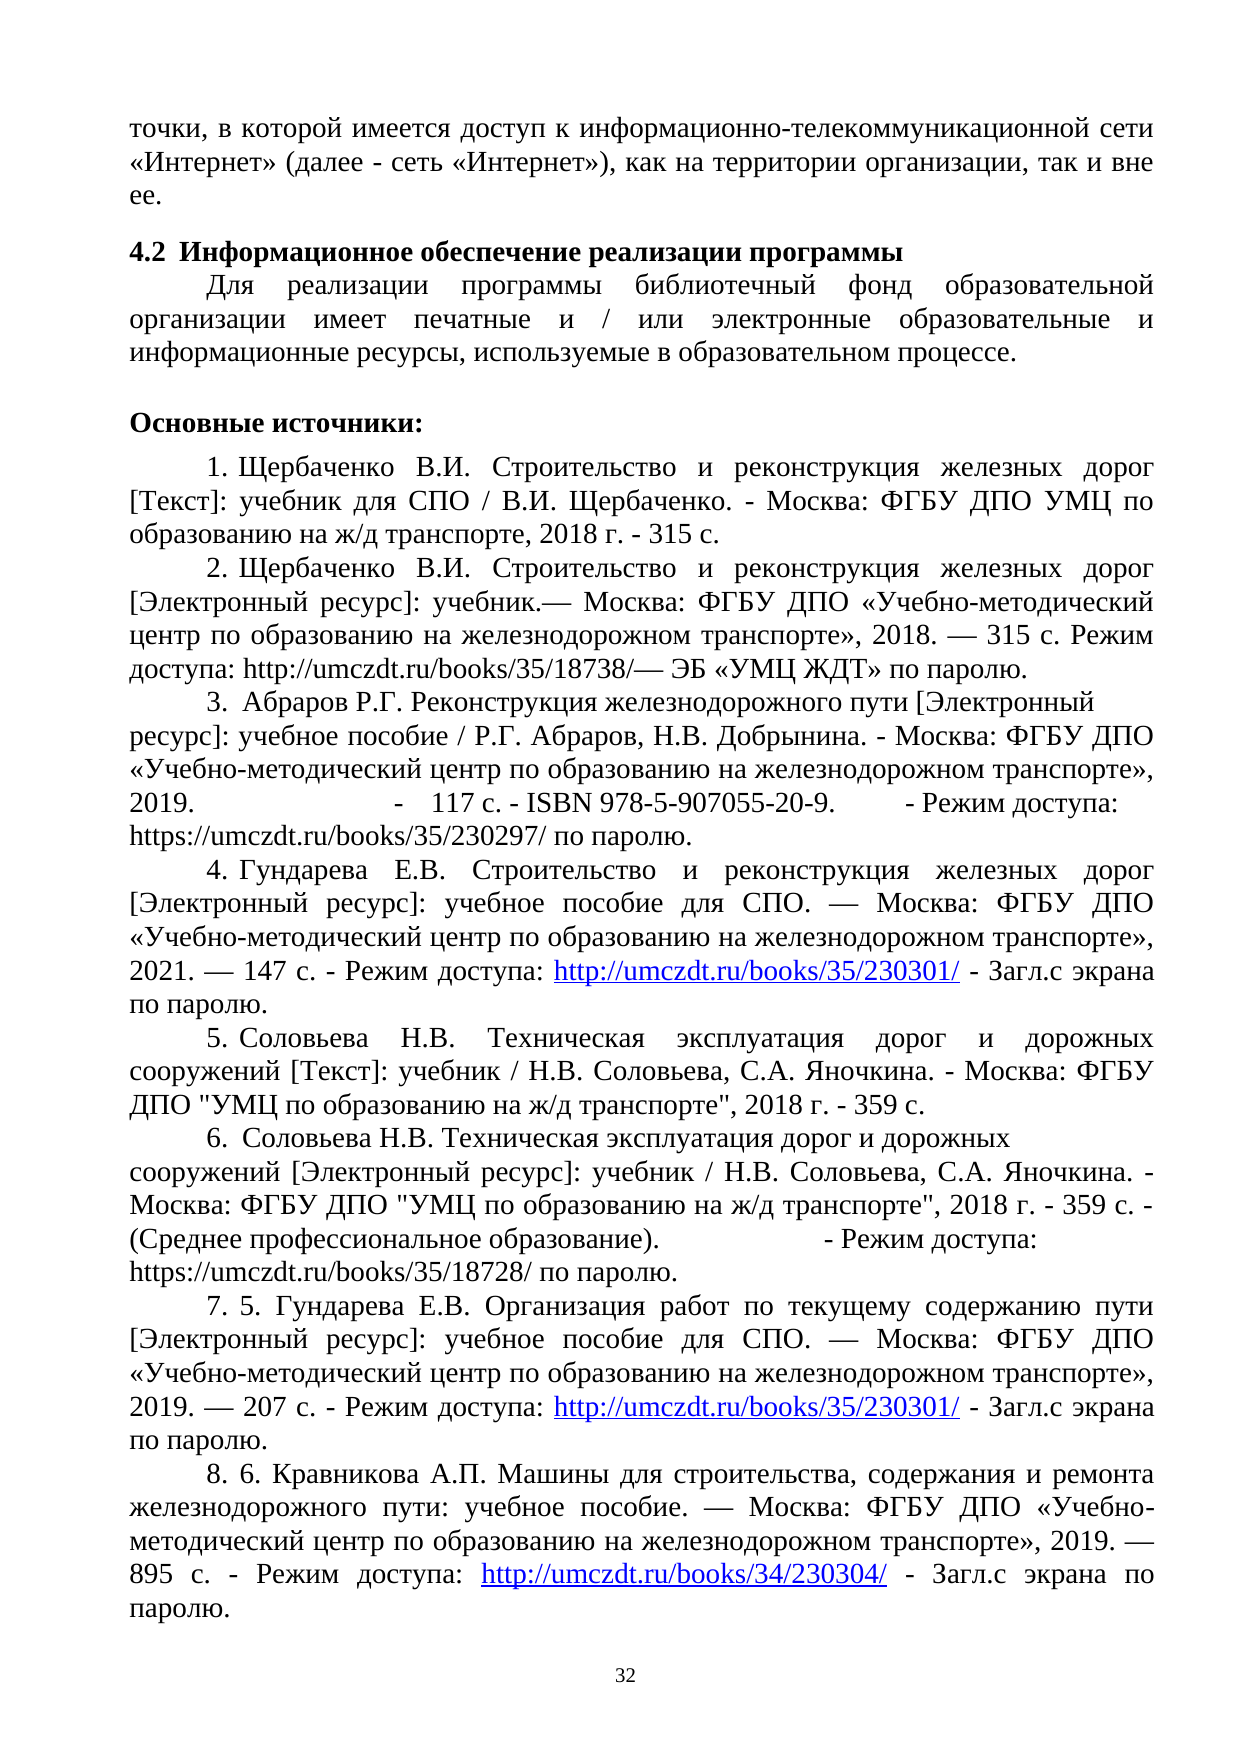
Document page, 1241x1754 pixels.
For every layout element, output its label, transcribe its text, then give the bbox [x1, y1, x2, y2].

list 5. Гундарева Е.В. Организация работ по текущему содержанию пути [Электронный ресурс]: учебное пособие для СПО. — Москва: ФГБУ ДПО «Учебно-методический центр по образованию на железнодорожном транспорте», 2019. — 207 с. - Режим доступа: http://umczdt.ru/books/35/230301/ - Загл.с экрана по паролю. [129, 1288, 1155, 1456]
list Гундарева Е.В. Строительство и реконструкция железных дорог [Электронный ресурс]: учебное пособие для СПО. — Москва: ФГБУ ДПО «Учебно-методический центр по образованию на железнодорожном транспорте», 2021. — 147 с. - Режим доступа: http://umczdt.ru/books/35/230301/ - Загл.с экрана по паролю. [129, 852, 1155, 1020]
list Соловьева Н.В. Техническая эксплуатация дорог и дорожных [129, 1120, 1155, 1154]
text ресурс]: учебное пособие / Р.Г. Абраров, Н.В. Добрынина. - Москва: ФГБУ ДПО «Учебно-методический центр по образованию на железнодорожном транспорте», 2019. - 117 c. - ISBN 978-5-907055-20-9. - Режим доступа: [129, 718, 1155, 818]
list Абраров Р.Г. Реконструкция железнодорожного пути [Электронный [129, 684, 1155, 718]
text https://umczdt.ru/books/35/230297/ по паролю. [129, 818, 1155, 852]
list Щербаченко В.И. Строительство и реконструкция железных дорог [Электронный ресурс]: учебник.— Москва: ФГБУ ДПО «Учебно-методический центр по образованию на железнодорожном транспорте», 2018. — 315 с. Режим доступа: http://umczdt.ru/books/35/18738/— ЭБ «УМЦ ЖДТ» по паролю. [129, 550, 1155, 684]
text https://umczdt.ru/books/35/18728/ по паролю. [129, 1254, 1155, 1288]
text сооружений [Электронный ресурс]: учебник / Н.В. Соловьева, С.А. Яночкина. - Москва: ФГБУ ДПО "УМЦ по образованию на ж/д транспорте", 2018 г. - 359 с. - (Среднее профессиональное образование). - Режим доступа: [129, 1154, 1155, 1254]
list Щербаченко В.И. Строительство и реконструкция железных дорог [Текст]: учебник для СПО / В.И. Щербаченко. - Москва: ФГБУ ДПО УМЦ по образованию на ж/д транспорте, 2018 г. - 315 с. [129, 449, 1155, 550]
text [129, 110, 1155, 211]
list Соловьева Н.В. Техническая эксплуатация дорог и дорожных сооружений [Текст]: учебник / Н.В. Соловьева, С.А. Яночкина. - Москва: ФГБУ ДПО "УМЦ по образованию на ж/д транспорте", 2018 г. - 359 с. [129, 1020, 1155, 1120]
list Информационное обеспечение реализации программы [179, 234, 1155, 267]
list 6. Кравникова А.П. Машины для строительства, содержания и ремонта железнодорожного пути: учебное пособие. — Москва: ФГБУ ДПО «Учебнометодический центр по образованию на железнодорожном транспорте», 2019. — 895 с. - Режим доступа: http://umczdt.ru/books/34/230304/ - Загл.с экрана по паролю. [129, 1456, 1155, 1623]
text Для реализации программы библиотечный фонд образовательной организации имеет печатные и / или электронные образовательные и информационные ресурсы, используемые в образовательном процессе. [129, 267, 1155, 368]
text Основные источники: [129, 406, 1155, 439]
